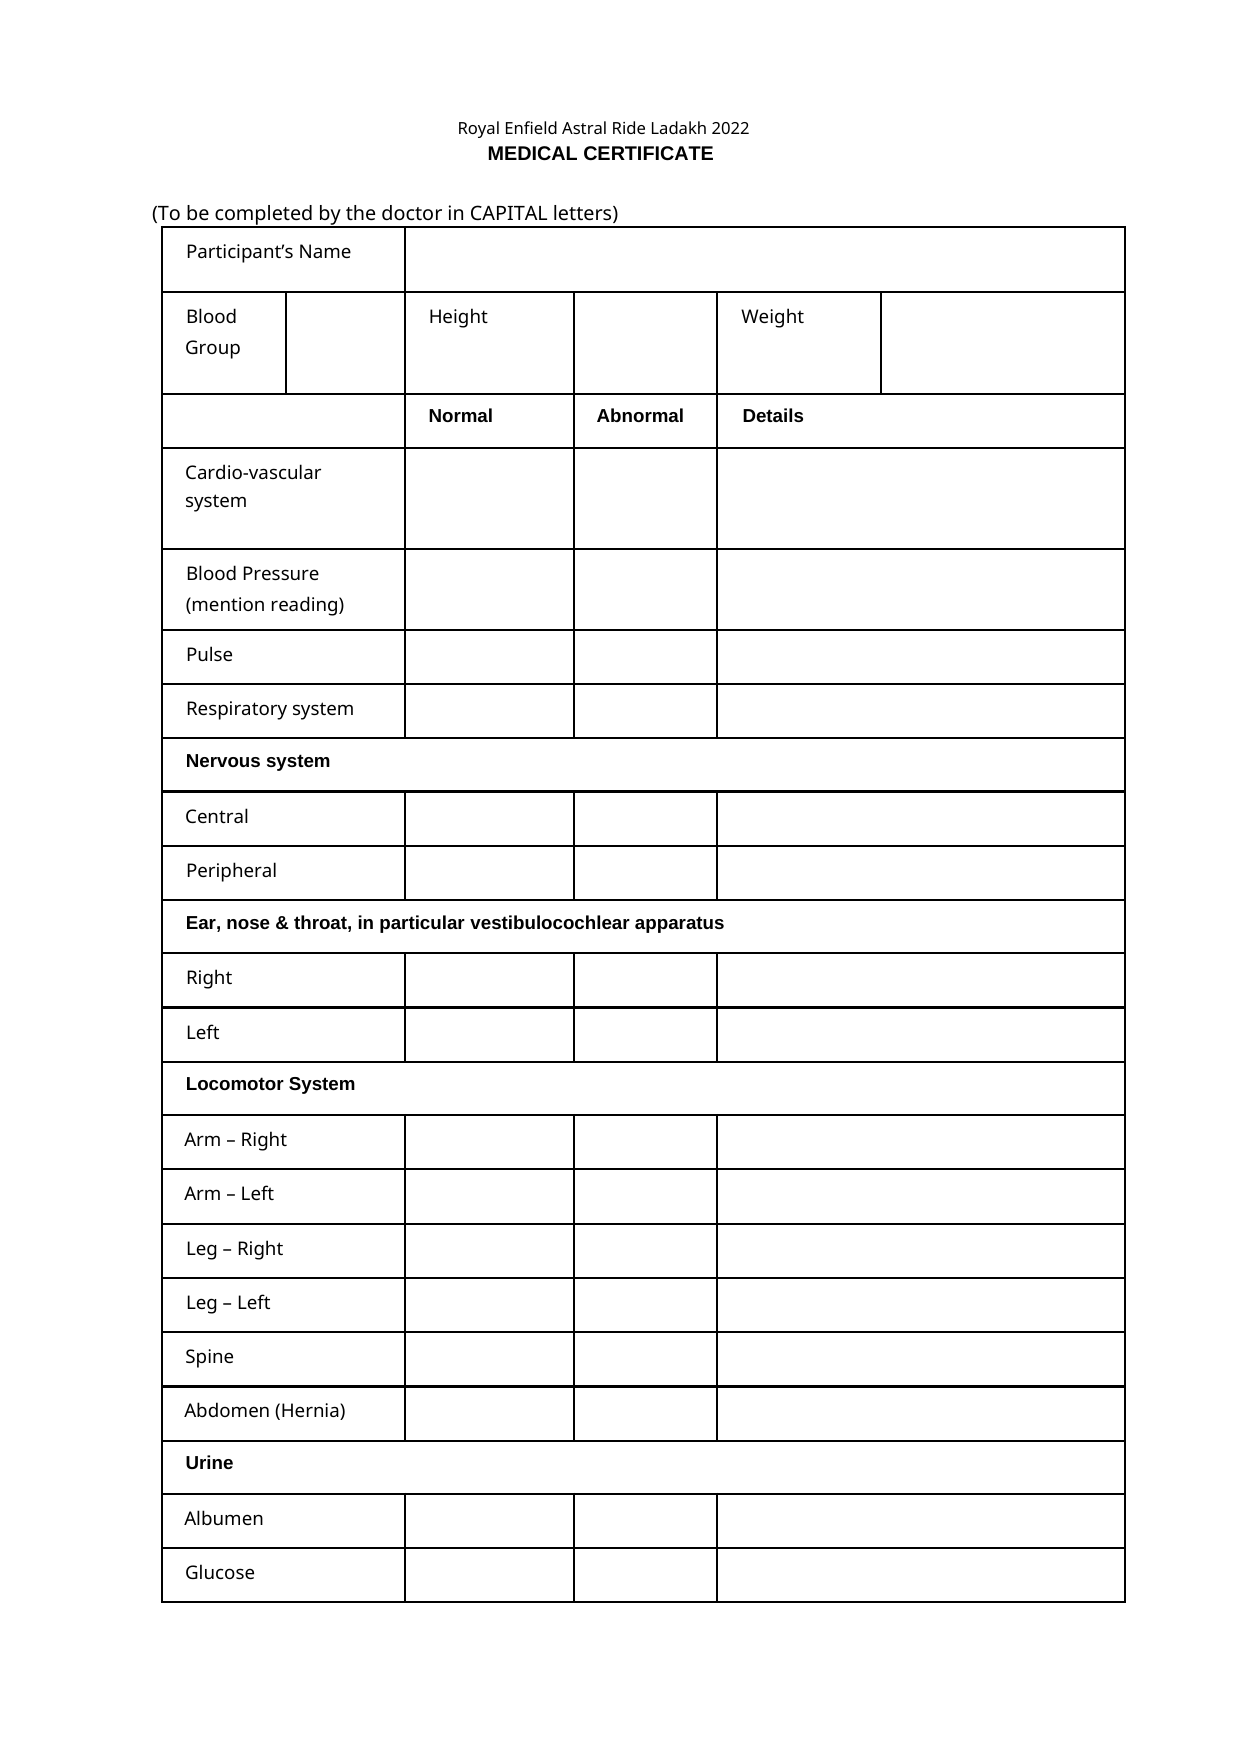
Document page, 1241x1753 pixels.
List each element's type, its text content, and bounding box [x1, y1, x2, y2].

table_cell Urine [163, 1442, 1124, 1493]
table_cell [406, 1388, 573, 1439]
table_cell [718, 1116, 1124, 1168]
table_cell [575, 1495, 716, 1547]
table_header [406, 228, 1124, 291]
table_cell Weight [718, 293, 880, 392]
table_cell [718, 1495, 1124, 1547]
table_cell [718, 847, 1124, 899]
table_cell Abdomen (Hernia) [163, 1388, 404, 1439]
table_cell [575, 1388, 716, 1439]
table_cell Height [406, 293, 573, 392]
table_cell Blood Group [163, 293, 285, 392]
table_cell [406, 1009, 573, 1061]
table_cell [718, 954, 1124, 1006]
table_cell [575, 550, 716, 628]
table_cell Abnormal [575, 395, 716, 447]
table_cell Right [163, 954, 404, 1006]
table_cell [406, 449, 573, 548]
table_cell Cardio-vascular system [163, 449, 404, 548]
table_cell Details [718, 395, 1124, 447]
table_cell [718, 1279, 1124, 1331]
table_cell [406, 954, 573, 1006]
table_cell [406, 685, 573, 737]
table_cell Arm – Right [163, 1116, 404, 1168]
table_cell [575, 1170, 716, 1222]
text Royal Enfield Astral Ride Ladakh 2022 [457, 117, 1114, 139]
table_cell Albumen [163, 1495, 404, 1547]
table_cell [575, 631, 716, 683]
table_cell [575, 847, 716, 899]
table_cell Peripheral [163, 847, 404, 899]
table_cell [406, 1116, 573, 1168]
table_cell Leg – Left [163, 1279, 404, 1331]
table_cell Blood Pressure (mention reading) [163, 550, 404, 628]
table_cell [718, 550, 1124, 628]
table_cell Central [163, 793, 404, 845]
table_header Participant’s Name [163, 228, 404, 291]
text (To be completed by the doctor in CAPITAL letters) [152, 199, 1114, 226]
table_cell [406, 631, 573, 683]
table_cell Left [163, 1009, 404, 1061]
table_cell [718, 1170, 1124, 1222]
table_cell [575, 449, 716, 548]
table_cell [718, 1333, 1124, 1385]
table_cell Pulse [163, 631, 404, 683]
table_cell Glucose [163, 1549, 404, 1601]
table_cell [406, 793, 573, 845]
table_cell [718, 793, 1124, 845]
table_cell [718, 631, 1124, 683]
table_cell [718, 1225, 1124, 1277]
table_cell [575, 1225, 716, 1277]
table_cell [406, 1170, 573, 1222]
table_cell [718, 1009, 1124, 1061]
table_cell [575, 954, 716, 1006]
table_cell Respiratory system [163, 685, 404, 737]
table_cell [575, 793, 716, 845]
table_cell [718, 1549, 1124, 1601]
table_cell [575, 1279, 716, 1331]
table_cell Spine [163, 1333, 404, 1385]
table_cell [406, 1549, 573, 1601]
table_cell [406, 1333, 573, 1385]
table_cell [718, 685, 1124, 737]
table_cell Normal [406, 395, 573, 447]
table_cell [575, 1116, 716, 1168]
table_cell [575, 293, 716, 392]
table_cell [718, 1388, 1124, 1439]
table_cell [287, 293, 404, 392]
table_cell Nervous system [163, 739, 1124, 790]
table_cell [575, 685, 716, 737]
table_cell [406, 1225, 573, 1277]
text MEDICAL CERTIFICATE [487, 142, 1114, 164]
table_cell [882, 293, 1124, 392]
table_cell [575, 1333, 716, 1385]
table_cell [406, 847, 573, 899]
table_cell [575, 1549, 716, 1601]
table_cell [406, 1279, 573, 1331]
table_cell [406, 1495, 573, 1547]
table_cell Locomotor System [163, 1063, 1124, 1114]
table_cell [718, 449, 1124, 548]
table_cell [406, 550, 573, 628]
table_cell Arm – Left [163, 1170, 404, 1222]
table_cell [575, 1009, 716, 1061]
table_cell Ear, nose & throat, in particular vestibulocochlear apparatus [163, 901, 1124, 952]
table_cell [163, 395, 404, 447]
table_cell Leg – Right [163, 1225, 404, 1277]
